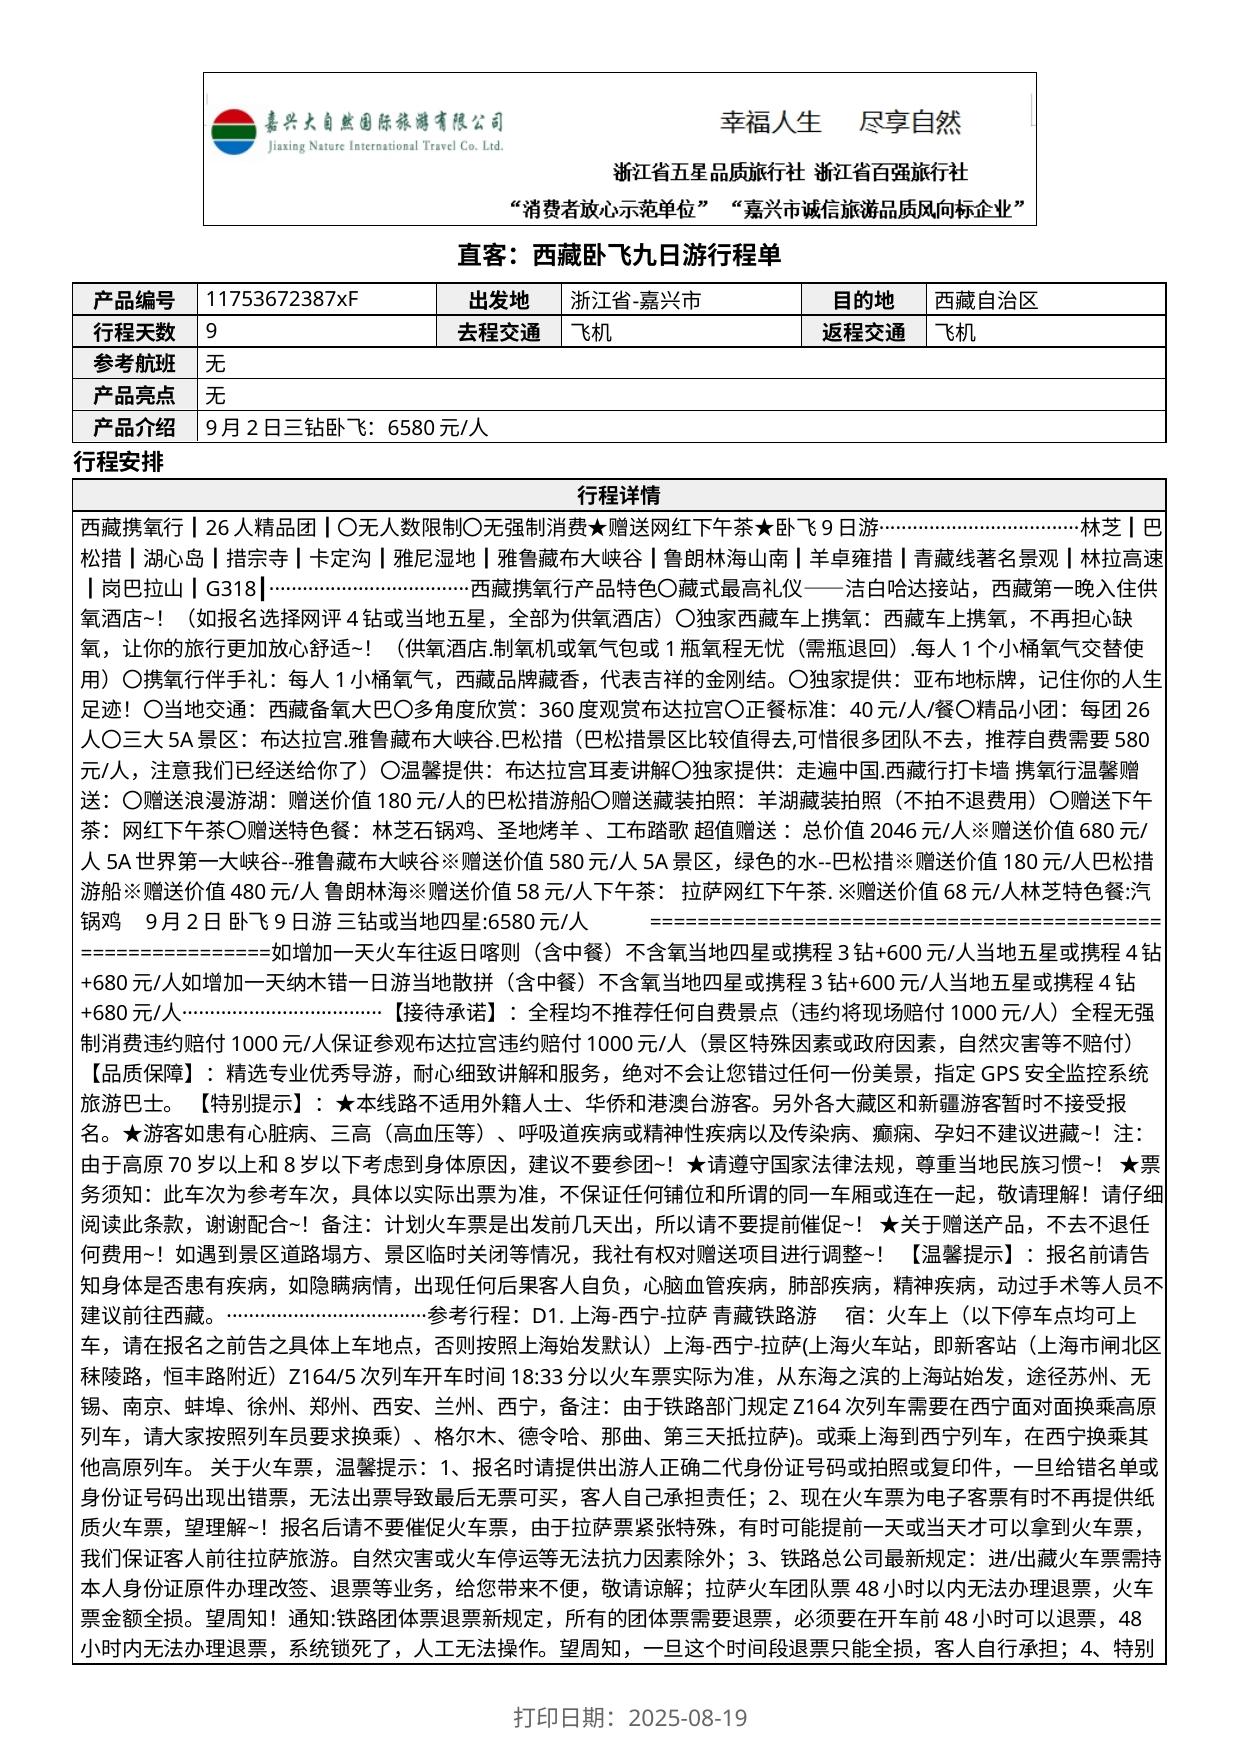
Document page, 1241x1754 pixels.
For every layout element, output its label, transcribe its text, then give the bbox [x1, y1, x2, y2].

text 行程安排 [73, 444, 1167, 477]
table_cell 无 [198, 348, 1165, 378]
table_header 产品编号 [73, 284, 197, 314]
table_cell 无 [198, 379, 1165, 409]
table_header 西藏自治区 [927, 284, 1165, 314]
table_cell 去程交通 [437, 316, 561, 346]
table_header 目的地 [802, 284, 926, 314]
table_cell 产品介绍 [73, 411, 197, 441]
table_cell 飞机 [562, 316, 801, 346]
table_cell 9月2日 [198, 411, 1165, 441]
table_header 11753672387xF [198, 284, 436, 314]
table_cell 返程交通 [802, 316, 926, 346]
table_cell 产品亮点 [73, 379, 197, 409]
table_cell 行程天数 [73, 316, 197, 346]
table_cell 参考航班 [73, 348, 197, 378]
table_header 出发地 [437, 284, 561, 314]
text 直客：西藏卧飞九日游行程单 [73, 236, 1167, 272]
table_cell 飞机 [927, 316, 1165, 346]
table_cell 西藏携氧行┃26人精品团┃ [73, 512, 1165, 1663]
picture [204, 73, 1036, 225]
table_header 行程详情 [73, 480, 1165, 510]
table_cell 9 [198, 316, 436, 346]
table_header 浙江省-嘉兴市 [562, 284, 801, 314]
